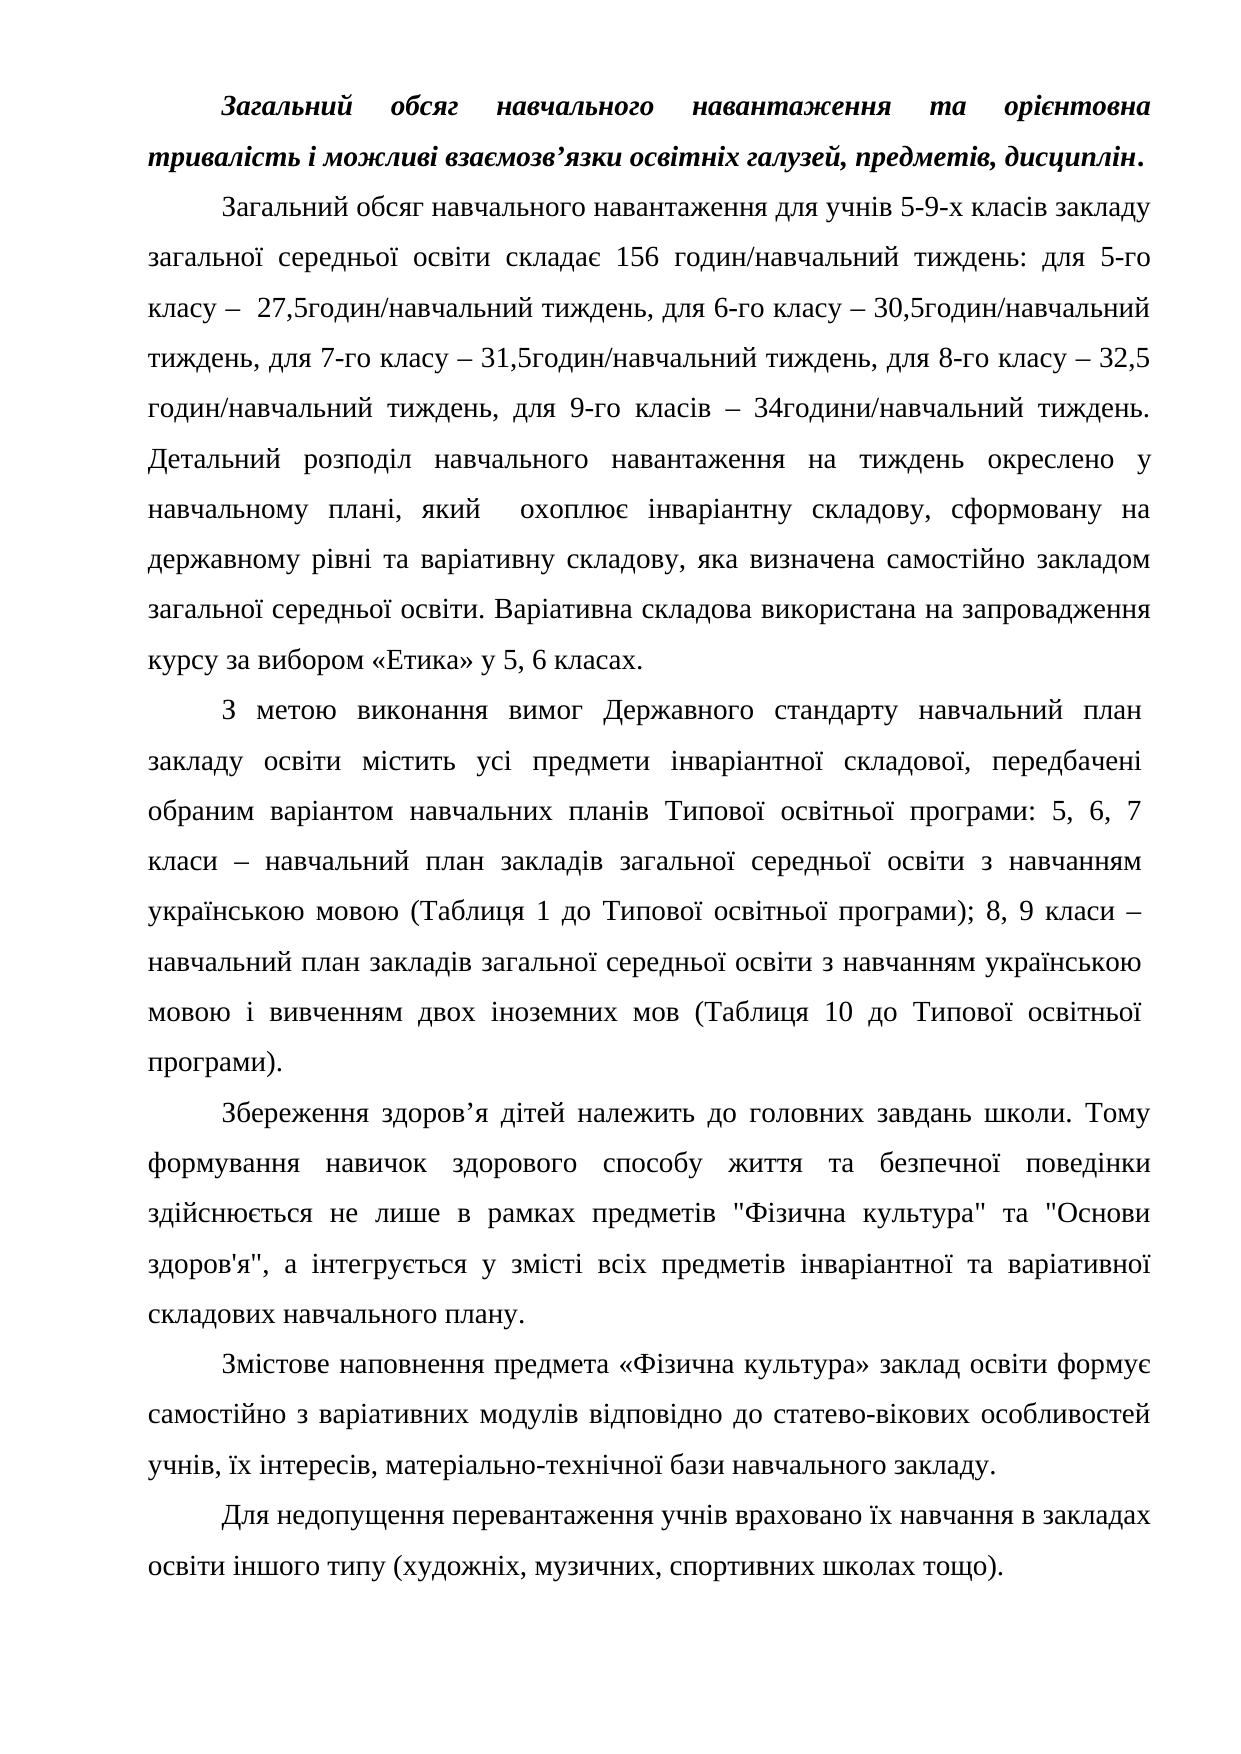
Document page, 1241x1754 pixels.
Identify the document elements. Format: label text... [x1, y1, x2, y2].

text Змістове наповнення предмета «Фізична культура» заклад освіти формує самостійно з варіативних модулів відповідно до статево-вікових особливостей учнів, їх інтересів, матеріально-технічної бази навчального закладу. [148, 1346, 1152, 1481]
text Збереження здоров’я дітей належить до головних завдань школи. Тому формування навичок здорового способу життя та безпечної поведінки здійснюється не лише в рамках предметів "Фізична культура" та "Основи здоров'я", а інтегрується у змісті всіх предметів інваріантної та варіативної складових навчального плану. [148, 1095, 1152, 1329]
text Загальний обсяг навчального навантаження для учнів 5-9-х класів закладу загальної середньої освіти складає 156 годин/навчальний тиждень: для 5-го класу – 27,5годин/навчальний тиждень, для 6-го класу – 30,5годин/навчальний тиждень, для 7-го класу – 31,5годин/навчальний тиждень, для 8-го класу – 32,5 годин/навчальний тиждень, для 9-го класів – 34години/навчальний тиждень. Детальний розподіл навчального навантаження на тиждень окреслено у навчальному плані, який охоплює інваріантну складову, сформовану на державному рівні та варіативну складову, яка визначена самостійно закладом загальної середньої освіти. Варіативна складова використана на запровадження курсу за вибором «Етика» у 5, 6 класах. [148, 189, 1152, 676]
text Загальний обсяг навчального навантаження та орієнтовна тривалість і можливі взаємозв’язки освітніх галузей, предметів, дисциплін. [148, 88, 1152, 172]
text Для недопущення перевантаження учнів враховано їх навчання в закладах освіти іншого типу (художніх, музичних, спортивних школах тощо). [148, 1497, 1152, 1581]
text З метою виконання вимог Державного стандарту навчальний план закладу освіти містить усі предмети інваріантної складової, передбачені обраним варіантом навчальних планів Типової освітньої програми: 5, 6, 7 класи – навчальний план закладів загальної середньої освіти з навчанням українською мовою (Таблиця 1 до Типової освітньої програми); 8, 9 класи – навчальний план закладів загальної середньої освіти з навчанням українською мовою і вивченням двох іноземних мов (Таблиця 10 до Типової освітньої програми). [148, 692, 1143, 1078]
